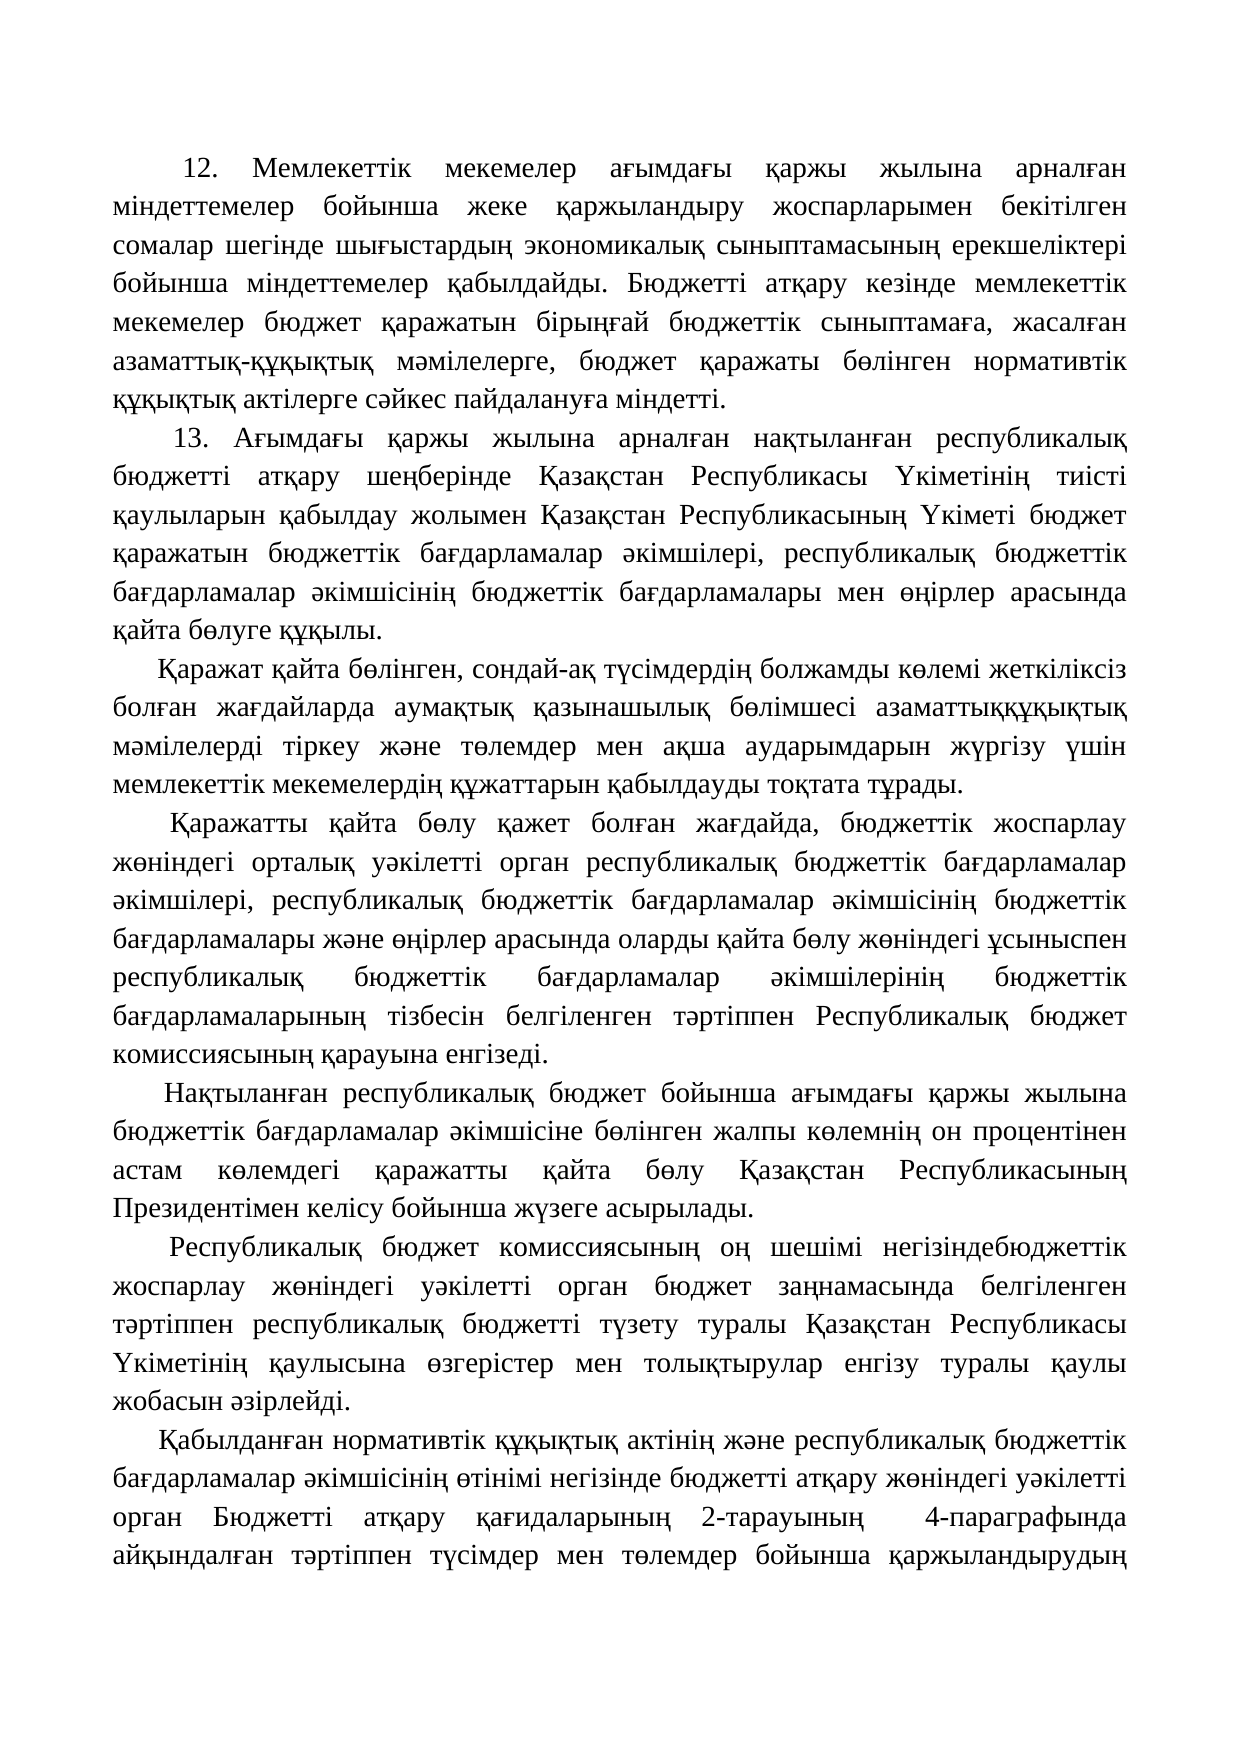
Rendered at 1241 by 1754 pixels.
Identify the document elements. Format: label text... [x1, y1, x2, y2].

text Қаражат қайта бөлінген, сондай-ақ түсімдердің болжамды көлемі жеткіліксіз болған жағдайларда аумақтық қазынашылық бөлімшесі азаматтыққұқықтық мәмілелерді тіркеу және төлемдер мен ақша аударымдарын жүргізу үшін мемлекеттік мекемелердің құжаттарын қабылдауды тоқтата тұрады. [112, 651, 1128, 800]
text Республикалық бюджет комиссиясының оң шешімі негізіндебюджеттік жоспарлау жөніндегі уәкілетті орган бюджет заңнамасында белгіленген тәртіппен республикалық бюджетті түзету туралы Қазақстан Республикасы Үкіметінің қаулысына өзгерістер мен толықтырулар енгізу туралы қаулы жобасын әзірлейді. [112, 1229, 1128, 1417]
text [112, 1422, 1128, 1571]
text 12. Мемлекеттік мекемелер ағымдағы қаржы жылына арналған міндеттемелер бойынша жеке қаржыландыру жоспарларымен бекітілген сомалар шегінде шығыстардың экономикалық сыныптамасының ерекшеліктері бойынша міндеттемелер қабылдайды. Бюджетті атқару кезінде мемлекеттік мекемелер бюджет қаражатын бірыңғай бюджеттік сыныптамаға, жасалған азаматтық-құқықтық мәмілелерге, бюджет қаражаты бөлінген нормативтік құқықтық актілерге сәйкес пайдалануға міндетті. [112, 150, 1128, 415]
text Қаражатты қайта бөлу қажет болған жағдайда, бюджеттік жоспарлау жөніндегі орталық уәкілетті орган республикалық бюджеттік бағдарламалар әкімшілері, республикалық бюджеттік бағдарламалар әкімшісінің бюджеттік бағдарламалары және өңірлер арасында оларды қайта бөлу жөніндегі ұсыныспен республикалық бюджеттік бағдарламалар әкімшілерінің бюджеттік бағдарламаларының тізбесін белгіленген тәртіппен Республикалық бюджет комиссиясының қарауына енгізеді. [112, 805, 1128, 1070]
text Нақтыланған республикалық бюджет бойынша ағымдағы қаржы жылына бюджеттік бағдарламалар әкімшісіне бөлінген жалпы көлемнің он процентінен астам көлемдегі қаражатты қайта бөлу Қазақстан Республикасының Президентімен келісу бойынша жүзеге асырылады. [112, 1075, 1128, 1224]
text 13. Ағымдағы қаржы жылына арналған нақтыланған республикалық бюджетті атқару шеңберінде Қазақстан Республикасы Үкіметінің тиісті қаулыларын қабылдау жолымен Қазақстан Республикасының Үкіметі бюджет қаражатын бюджеттік бағдарламалар әкімшілері, республикалық бюджеттік бағдарламалар әкімшісінің бюджеттік бағдарламалары мен өңірлер арасында қайта бөлуге құқылы. [112, 420, 1128, 646]
